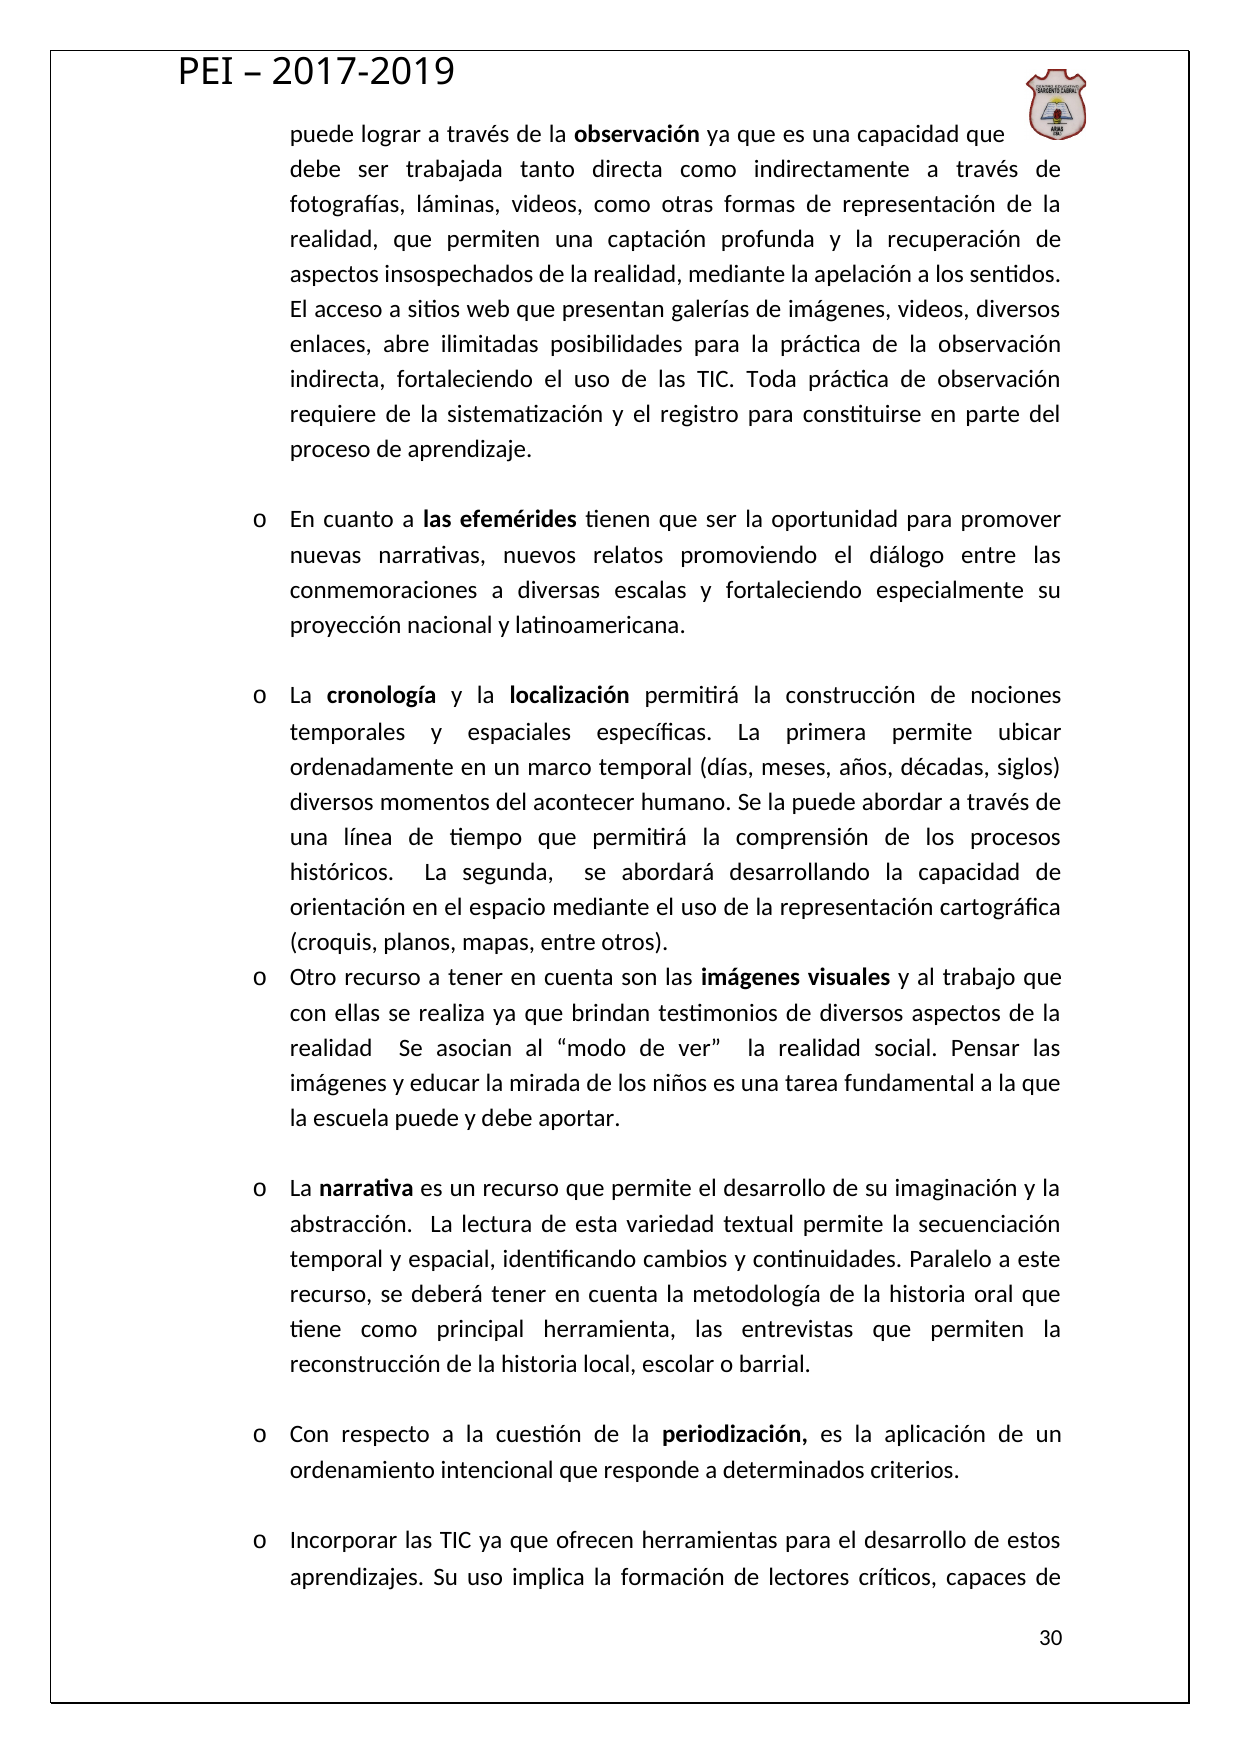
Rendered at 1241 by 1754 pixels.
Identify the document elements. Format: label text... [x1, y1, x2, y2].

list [252, 118, 1062, 464]
list En cuanto a las efemérides tienen que ser la oportunidad para promover nuevas narrativas, nuevos relatos promoviendo el diálogo entre las conmemoraciones a diversas escalas y fortaleciendo especialmente su proyección nacional y latinoamericana. [252, 503, 1062, 640]
list Otro recurso a tener en cuenta son las imágenes visuales y al trabajo que con ellas se realiza ya que brindan testimonios de diversos aspectos de la realidad Se asocian al “modo de ver” la realidad social. Pensar las imágenes y educar la mirada de los niños es una tarea fundamental a la que la escuela puede y debe aportar. [252, 961, 1062, 1132]
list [252, 1524, 1062, 1591]
list La narrativa es un recurso que permite el desarrollo de su imaginación y la abstracción. La lectura de esta variedad textual permite la secuenciación temporal y espacial, identificando cambios y continuidades. Paralelo a este recurso, se deberá tener en cuenta la metodología de la historia oral que tiene como principal herramienta, las entrevistas que permiten la reconstrucción de la historia local, escolar o barrial. [252, 1172, 1062, 1379]
picture [1023, 69, 1086, 139]
list La cronología y la localización permitirá la construcción de nociones temporales y espaciales específicas. La primera permite ubicar ordenadamente en un marco temporal (días, meses, años, décadas, siglos) diversos momentos del acontecer humano. Se la puede abordar a través de una línea de tiempo que permitirá la comprensión de los procesos históricos. La segunda, se abordará desarrollando la capacidad de orientación en el espacio mediante el uso de la representación cartográfica (croquis, planos, mapas, entre otros). [252, 679, 1062, 956]
list Con respecto a la cuestión de la periodización, es la aplicación de un ordenamiento intencional que responde a determinados criterios. [252, 1418, 1062, 1485]
